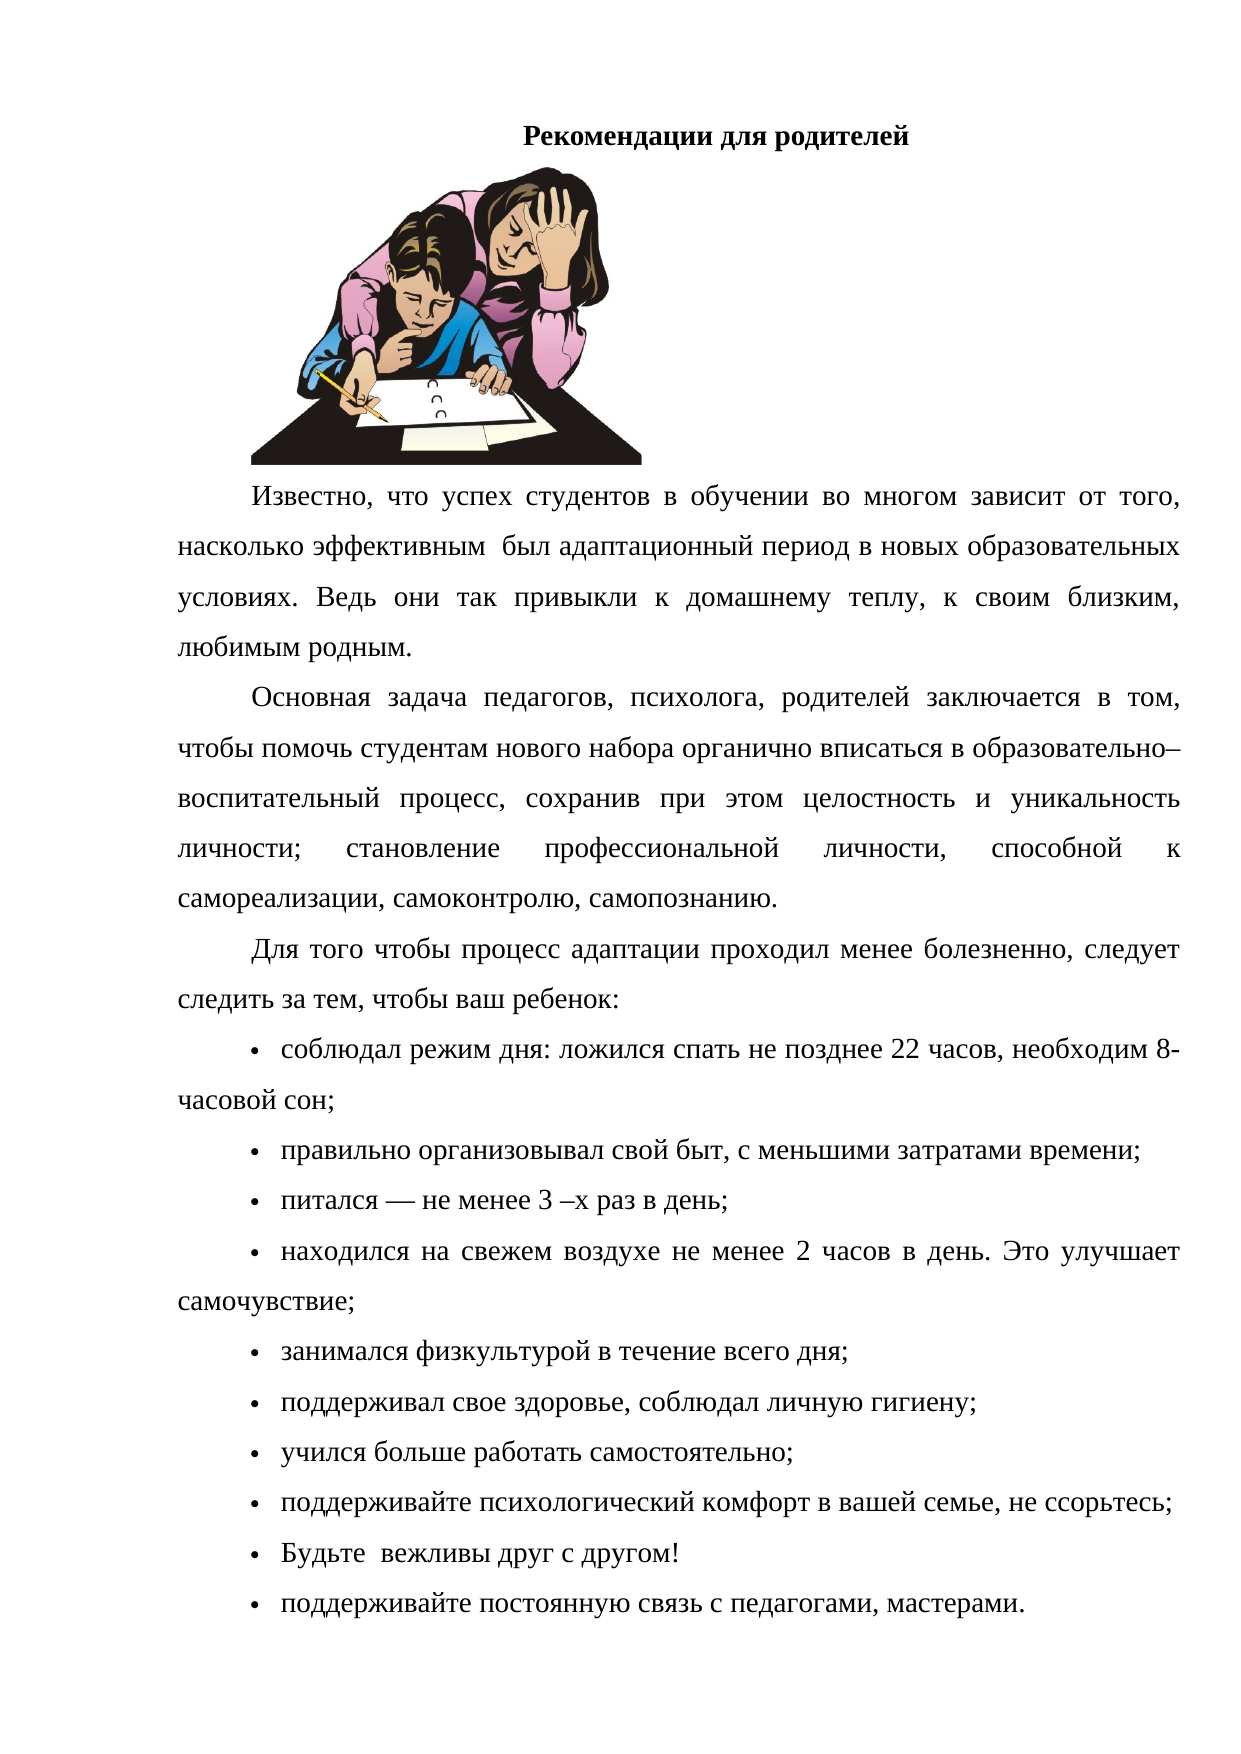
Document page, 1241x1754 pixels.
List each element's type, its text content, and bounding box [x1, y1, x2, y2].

text Рекомендации для родителей [177, 118, 1181, 152]
list находился на свежем воздухе не менее 2 часов в день. Это улучшает самочувствие; [177, 1233, 1181, 1317]
list поддерживайте постоянную связь с педагогами, мастерами. [177, 1585, 1181, 1618]
list поддерживал свое здоровье, соблюдал личную гигиену; [177, 1384, 1181, 1417]
text Основная задача педагогов, психолога, родителей заключается в том, чтобы помочь студентам нового набора органично вписаться в образовательно–воспитательный процесс, сохранив при этом целостность и уникальность личности; становление профессиональной личности, способной к самореализации, самоконтролю, самопознанию. [177, 679, 1181, 914]
list учился больше работать самостоятельно; [177, 1434, 1181, 1468]
list поддерживайте психологический комфорт в вашей семье, не ссорьтесь; [177, 1484, 1181, 1518]
list правильно организовывал свой быт, с меньшими затратами времени; [177, 1132, 1181, 1166]
picture [251, 167, 642, 465]
list питался — не менее 3 –х раз в день; [177, 1182, 1181, 1216]
text Для того чтобы процесс адаптации проходил менее болезненно, следует следить за тем, чтобы ваш ребенок: [177, 931, 1181, 1015]
list Будьте вежливы друг с другом! [177, 1535, 1181, 1568]
text Известно, что успех студентов в обучении во многом зависит от того, насколько эффективным был адаптационный период в новых образовательных условиях. Ведь они так привыкли к домашнему теплу, к своим близким, любимым родным. [177, 478, 1181, 663]
list занимался физкультурой в течение всего дня; [177, 1333, 1181, 1367]
list соблюдал режим дня: ложился спать не позднее 22 часов, необходим 8-часовой сон; [177, 1032, 1181, 1115]
